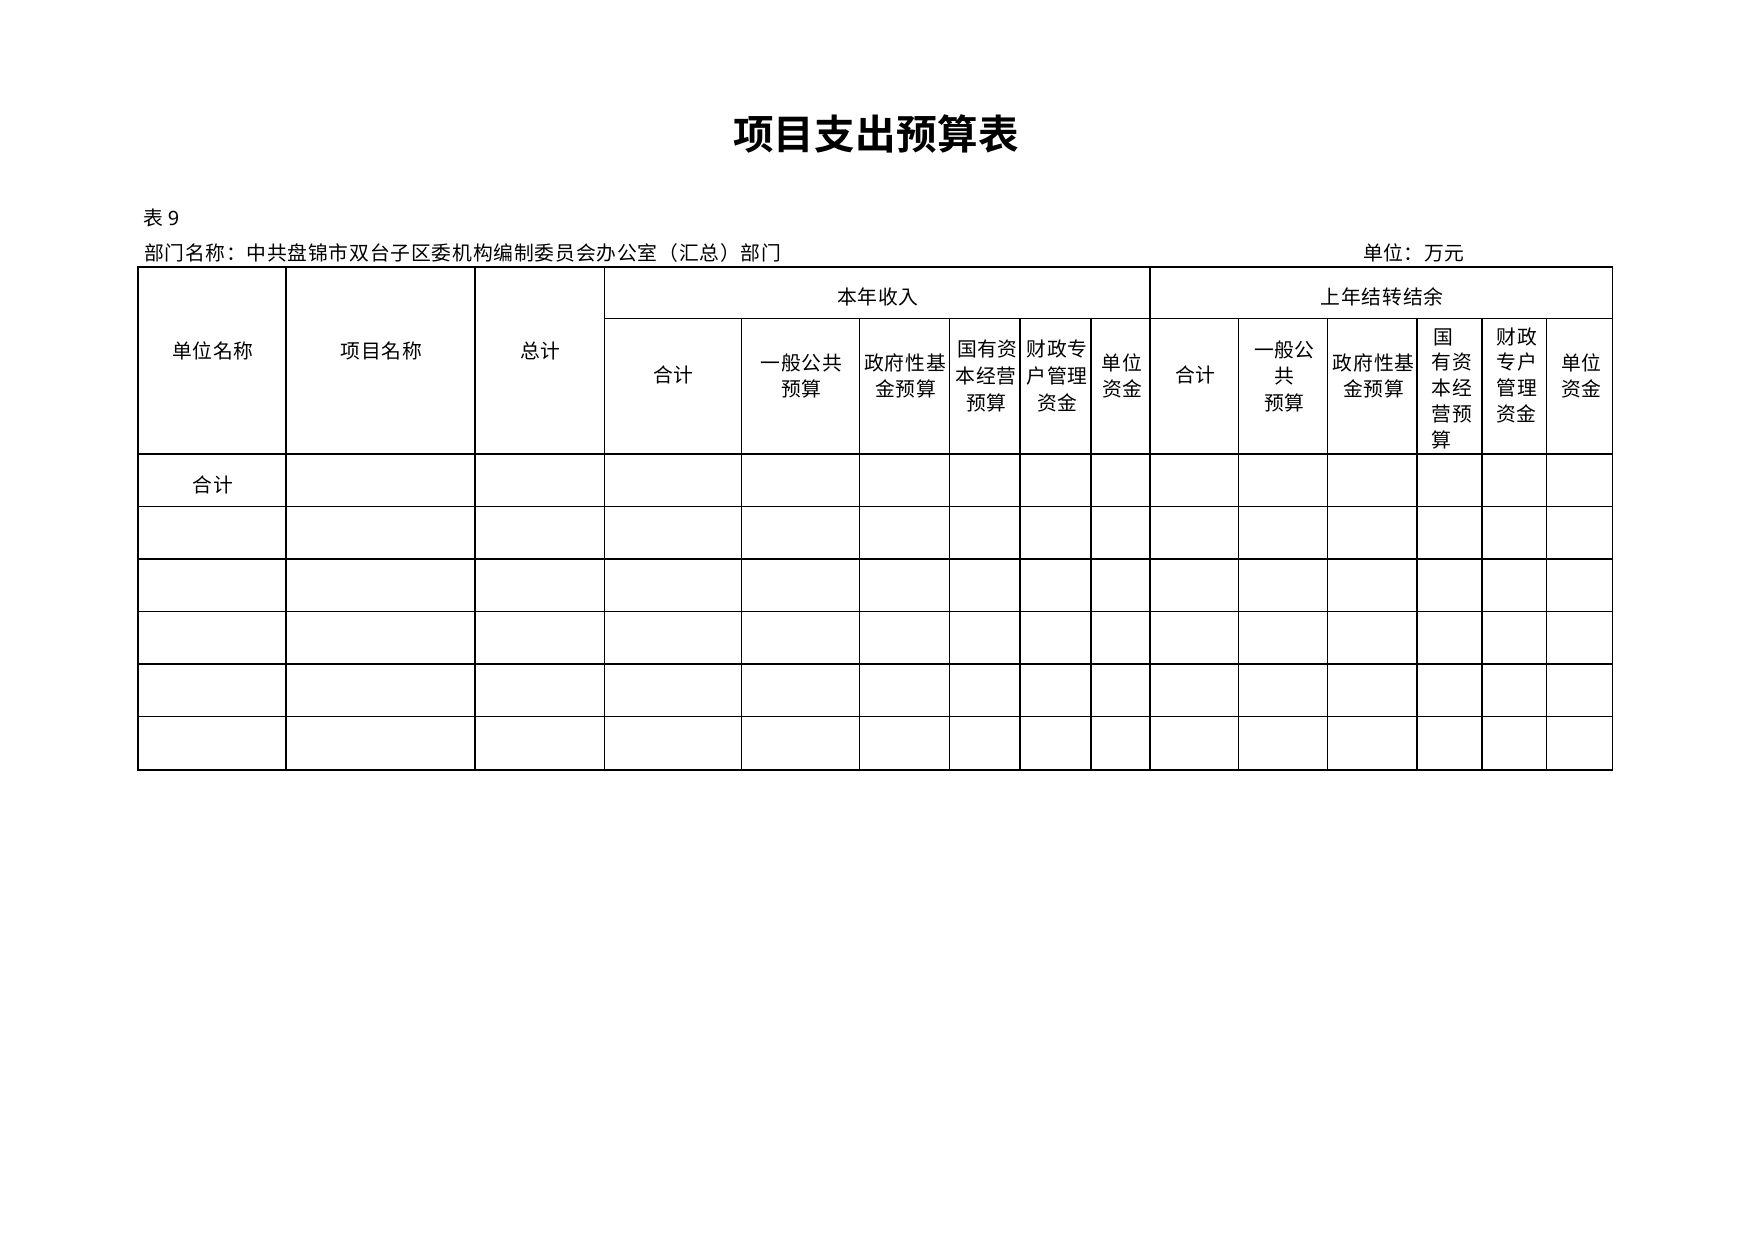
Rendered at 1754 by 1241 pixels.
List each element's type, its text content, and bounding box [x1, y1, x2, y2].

table_cell [950, 507, 1019, 558]
table_cell 国有资 本经营 预算 [950, 319, 1019, 453]
table_cell 合计 [1151, 319, 1238, 453]
table_cell [1418, 665, 1481, 716]
table_cell [476, 665, 604, 716]
table_cell [950, 612, 1019, 663]
table_cell [605, 665, 741, 716]
table_cell 单位资金 [1092, 319, 1149, 453]
table_cell [605, 560, 741, 611]
table_cell [1151, 507, 1238, 558]
table_cell [139, 717, 285, 769]
table_cell [1328, 612, 1416, 663]
table_cell [1092, 612, 1149, 663]
table_cell [1021, 665, 1090, 716]
table_cell [605, 507, 741, 558]
table_cell [1483, 665, 1546, 716]
table_cell [476, 507, 604, 558]
table_cell [1151, 717, 1238, 769]
table_cell [139, 560, 285, 611]
text 表9 [143, 204, 1614, 231]
table_cell 国有资本经营预算 [1418, 319, 1481, 453]
table_cell 政府性基金预算 [860, 319, 949, 453]
table_cell [1151, 665, 1238, 716]
table_cell [1092, 455, 1149, 506]
table_cell [1239, 455, 1327, 506]
table_header 总计 [476, 268, 604, 453]
table_cell [1547, 455, 1612, 506]
table_cell [1021, 717, 1090, 769]
table_cell [1483, 455, 1546, 506]
table_cell [742, 560, 859, 611]
table_cell [1547, 717, 1612, 769]
table_cell [139, 665, 285, 716]
table_cell [742, 455, 859, 506]
table_cell [1483, 507, 1546, 558]
table_cell [1021, 612, 1090, 663]
table_cell [950, 665, 1019, 716]
table_cell [1483, 560, 1546, 611]
table_cell [1328, 455, 1416, 506]
table_cell [287, 665, 474, 716]
text 项目支出预算表 [733, 106, 1614, 161]
table_cell [860, 665, 949, 716]
table_cell [1151, 560, 1238, 611]
table_cell 一般公共 预算 [1239, 319, 1327, 453]
table_cell [476, 717, 604, 769]
table_header 上年结转结余 [1151, 268, 1612, 317]
table_cell [1239, 560, 1327, 611]
table_cell [742, 507, 859, 558]
table_cell [476, 612, 604, 663]
table_cell [1021, 455, 1090, 506]
table_cell [1483, 717, 1546, 769]
table_cell 一般公共预算 [742, 319, 859, 453]
table_cell [1239, 665, 1327, 716]
table_cell [950, 717, 1019, 769]
table_cell [1418, 507, 1481, 558]
table_cell [1151, 455, 1238, 506]
table_cell [605, 455, 741, 506]
table_cell [1239, 507, 1327, 558]
table_cell [1547, 560, 1612, 611]
table_cell [742, 612, 859, 663]
table_cell [287, 560, 474, 611]
table_cell [139, 612, 285, 663]
table_cell [1239, 717, 1327, 769]
table_cell [860, 612, 949, 663]
table_header 单位名称 [139, 268, 285, 453]
table_cell 合计 [139, 455, 285, 506]
table_cell 财政专 户管理 资金 [1021, 319, 1090, 453]
table_cell [1547, 612, 1612, 663]
table_cell [860, 560, 949, 611]
table_cell [139, 507, 285, 558]
table_cell [476, 455, 604, 506]
table_cell [1483, 612, 1546, 663]
table_cell [287, 717, 474, 769]
table_cell [605, 612, 741, 663]
table_cell [742, 665, 859, 716]
table_cell [1092, 665, 1149, 716]
table_cell [1021, 507, 1090, 558]
table_cell [860, 455, 949, 506]
table_cell [1547, 665, 1612, 716]
table_header 本年收入 [605, 268, 1149, 317]
table_cell [1092, 560, 1149, 611]
table_cell [287, 455, 474, 506]
table_cell [1418, 612, 1481, 663]
table_cell [1092, 717, 1149, 769]
table_cell [1328, 507, 1416, 558]
table_cell [1418, 455, 1481, 506]
table_cell [476, 560, 604, 611]
table_cell [287, 507, 474, 558]
table_cell [860, 507, 949, 558]
table_cell 单位资金 [1547, 319, 1612, 453]
table_header 项目名称 [287, 268, 474, 453]
text 部门名称：中共盘锦市双台子区委机构编制委员会办公室（汇总）部门 单位：万元 [144, 239, 1614, 266]
table_cell [1092, 507, 1149, 558]
table_cell 合计 [605, 319, 741, 453]
table_cell [1239, 612, 1327, 663]
table_cell 财政专户管理资金 [1483, 319, 1546, 453]
table_cell [1328, 717, 1416, 769]
table_cell [1151, 612, 1238, 663]
table_cell 政府性基金预算 [1328, 319, 1416, 453]
table_cell [287, 612, 474, 663]
table_cell [1418, 717, 1481, 769]
table_cell [1021, 560, 1090, 611]
table_cell [860, 717, 949, 769]
table_cell [950, 455, 1019, 506]
table_cell [605, 717, 741, 769]
table_cell [950, 560, 1019, 611]
table_cell [1547, 507, 1612, 558]
table_cell [742, 717, 859, 769]
table_cell [1418, 560, 1481, 611]
table_cell [1328, 665, 1416, 716]
table_cell [1328, 560, 1416, 611]
